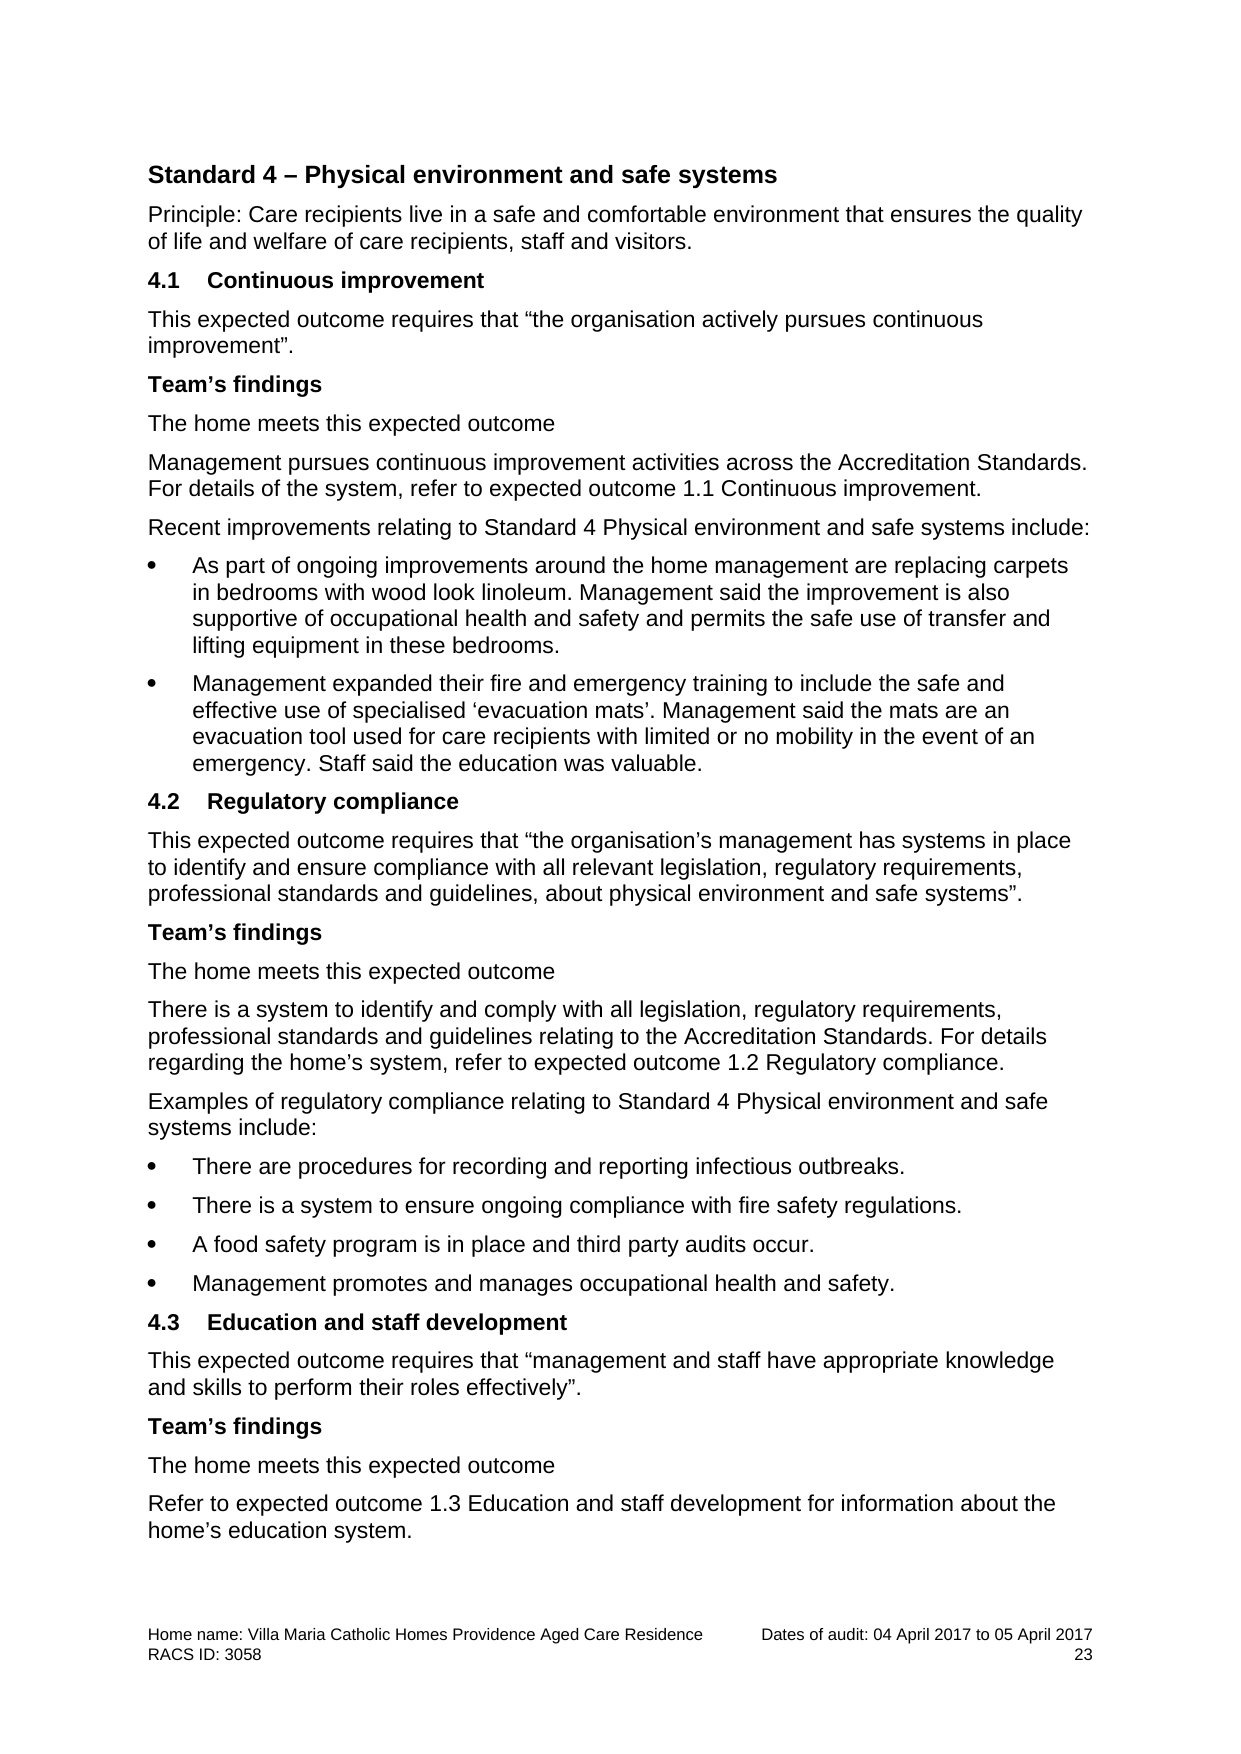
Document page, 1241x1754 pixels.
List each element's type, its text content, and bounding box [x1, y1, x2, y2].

subtitle Standard 4 – Physical environment and safe systems [148, 160, 1092, 189]
text This expected outcome requires that “the organisation’s management has systems in place to identify and ensure compliance with all relevant legislation, regulatory requirements, professional standards and guidelines, about physical environment and safe systems”. [148, 827, 1092, 906]
list There is a system to ensure ongoing compliance with fire safety regulations. [148, 1192, 1092, 1218]
text This expected outcome requires that “the organisation actively pursues continuous improvement”. [148, 306, 1092, 358]
subtitle 4.1 Continuous improvement [148, 267, 1092, 293]
subtitle 4.3 Education and staff development [148, 1309, 1092, 1335]
subtitle Team’s findings [148, 919, 1092, 945]
text Refer to expected outcome 1.3 Education and staff development for information about the home’s education system. [148, 1490, 1092, 1543]
list Management expanded their fire and emergency training to include the safe and effective use of specialised ‘evacuation mats’. Management said the mats are an evacuation tool used for care recipients with limited or no mobility in the event of an emergency. Staff said the education was valuable. [148, 670, 1092, 776]
text This expected outcome requires that “management and staff have appropriate knowledge and skills to perform their roles effectively”. [148, 1347, 1092, 1400]
subtitle Team’s findings [148, 1413, 1092, 1439]
list As part of ongoing improvements around the home management are replacing carpets in bedrooms with wood look linoleum. Management said the improvement is also supportive of occupational health and safety and permits the safe use of transfer and lifting equipment in these bedrooms. [148, 552, 1092, 658]
list A food safety program is in place and third party audits occur. [148, 1231, 1092, 1257]
text The home meets this expected outcome [148, 958, 1092, 984]
list Management promotes and manages occupational health and safety. [148, 1270, 1092, 1296]
text Examples of regulatory compliance relating to Standard 4 Physical environment and safe systems include: [148, 1088, 1092, 1141]
text The home meets this expected outcome [148, 1452, 1092, 1478]
text Recent improvements relating to Standard 4 Physical environment and safe systems include: [148, 514, 1092, 540]
text The home meets this expected outcome [148, 409, 1092, 436]
text There is a system to identify and comply with all legislation, regulatory requirements, professional standards and guidelines relating to the Accreditation Standards. For details regarding the home’s system, refer to expected outcome 1.2 Regulatory compliance. [148, 996, 1092, 1076]
text Management pursues continuous improvement activities across the Accreditation Standards. For details of the system, refer to expected outcome 1.1 Continuous improvement. [148, 448, 1092, 501]
subtitle Team’s findings [148, 371, 1092, 397]
subtitle 4.2 Regulatory compliance [148, 788, 1092, 815]
list There are procedures for recording and reporting infectious outbreaks. [148, 1153, 1092, 1179]
text Principle: Care recipients live in a safe and comfortable environment that ensures the quality of life and welfare of care recipients, staff and visitors. [148, 201, 1092, 254]
